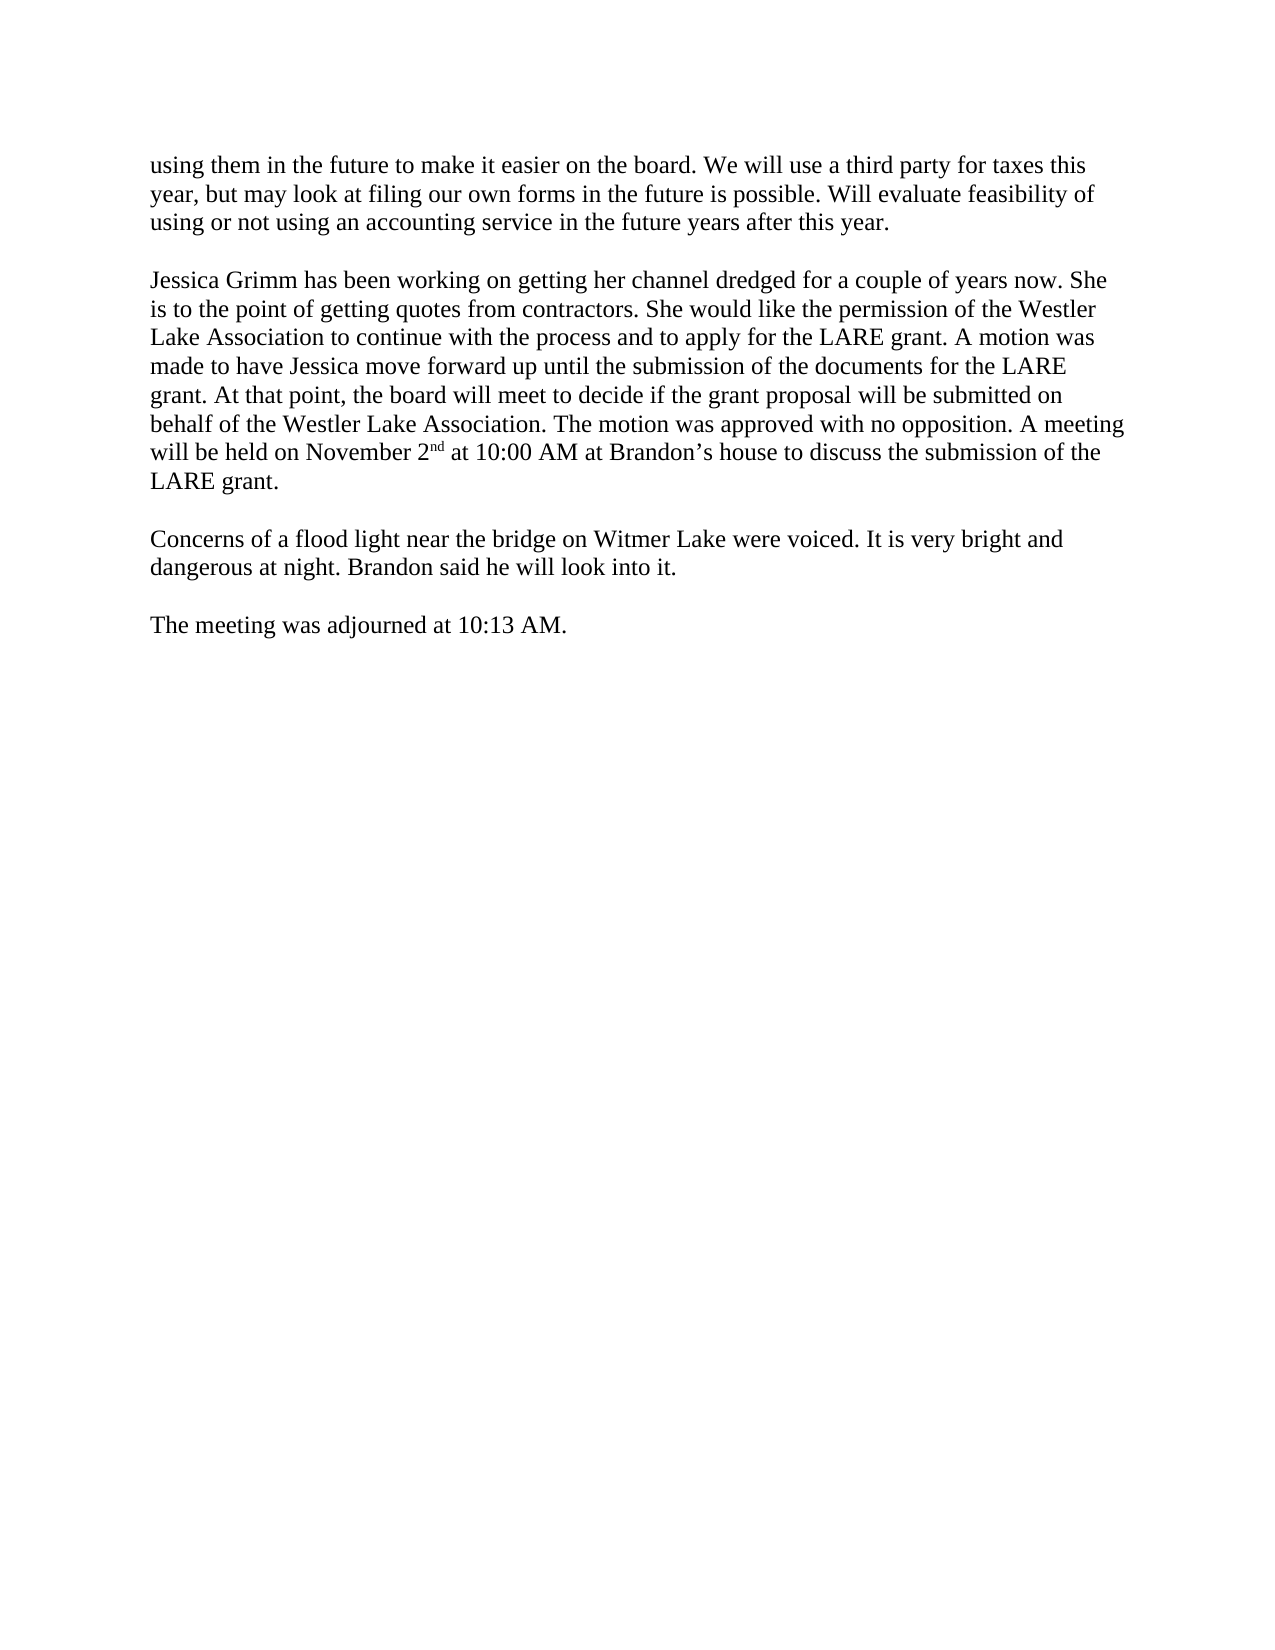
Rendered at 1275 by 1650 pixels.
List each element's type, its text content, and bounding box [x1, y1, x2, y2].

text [150, 150, 1125, 236]
text Jessica Grimm has been working on getting her channel dredged for a couple of years now. She is to the point of getting quotes from contractors. She would like the permission of the Westler Lake Association to continue with the process and to apply for the LARE grant. A motion was made to have Jessica move forward up until the submission of the documents for the LARE grant. At that point, the board will meet to decide if the grant proposal will be submitted on behalf of the Westler Lake Association. The motion was approved with no opposition. A meeting will be held on November 2nd at 10:00 AM at Brandon’s house to discuss the submission of the LARE grant. [150, 265, 1125, 495]
text The meeting was adjourned at 10:13 AM. [150, 610, 1125, 639]
text Concerns of a flood light near the bridge on Witmer Lake were voiced. It is very bright and dangerous at night. Brandon said he will look into it. [150, 524, 1125, 581]
